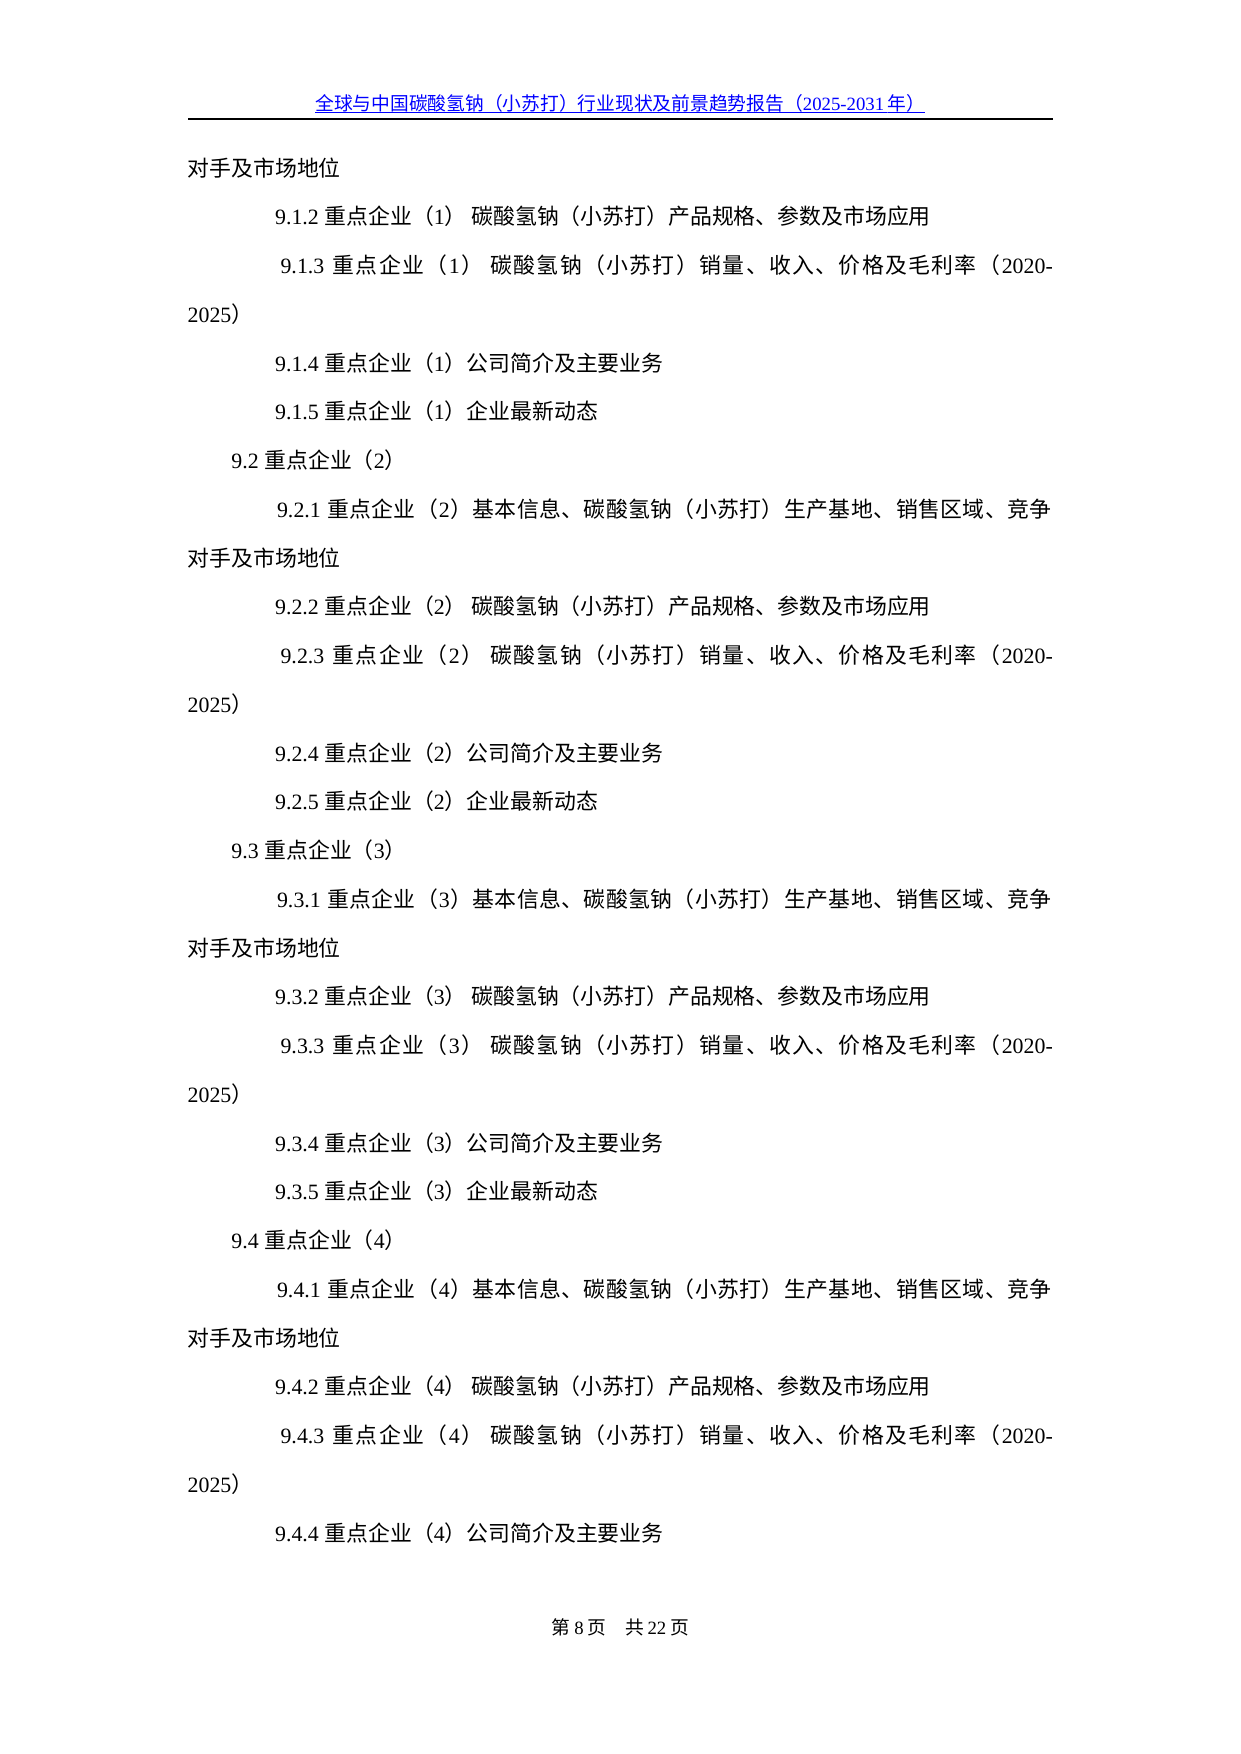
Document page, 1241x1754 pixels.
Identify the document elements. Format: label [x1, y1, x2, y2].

text [187, 150, 1053, 1548]
